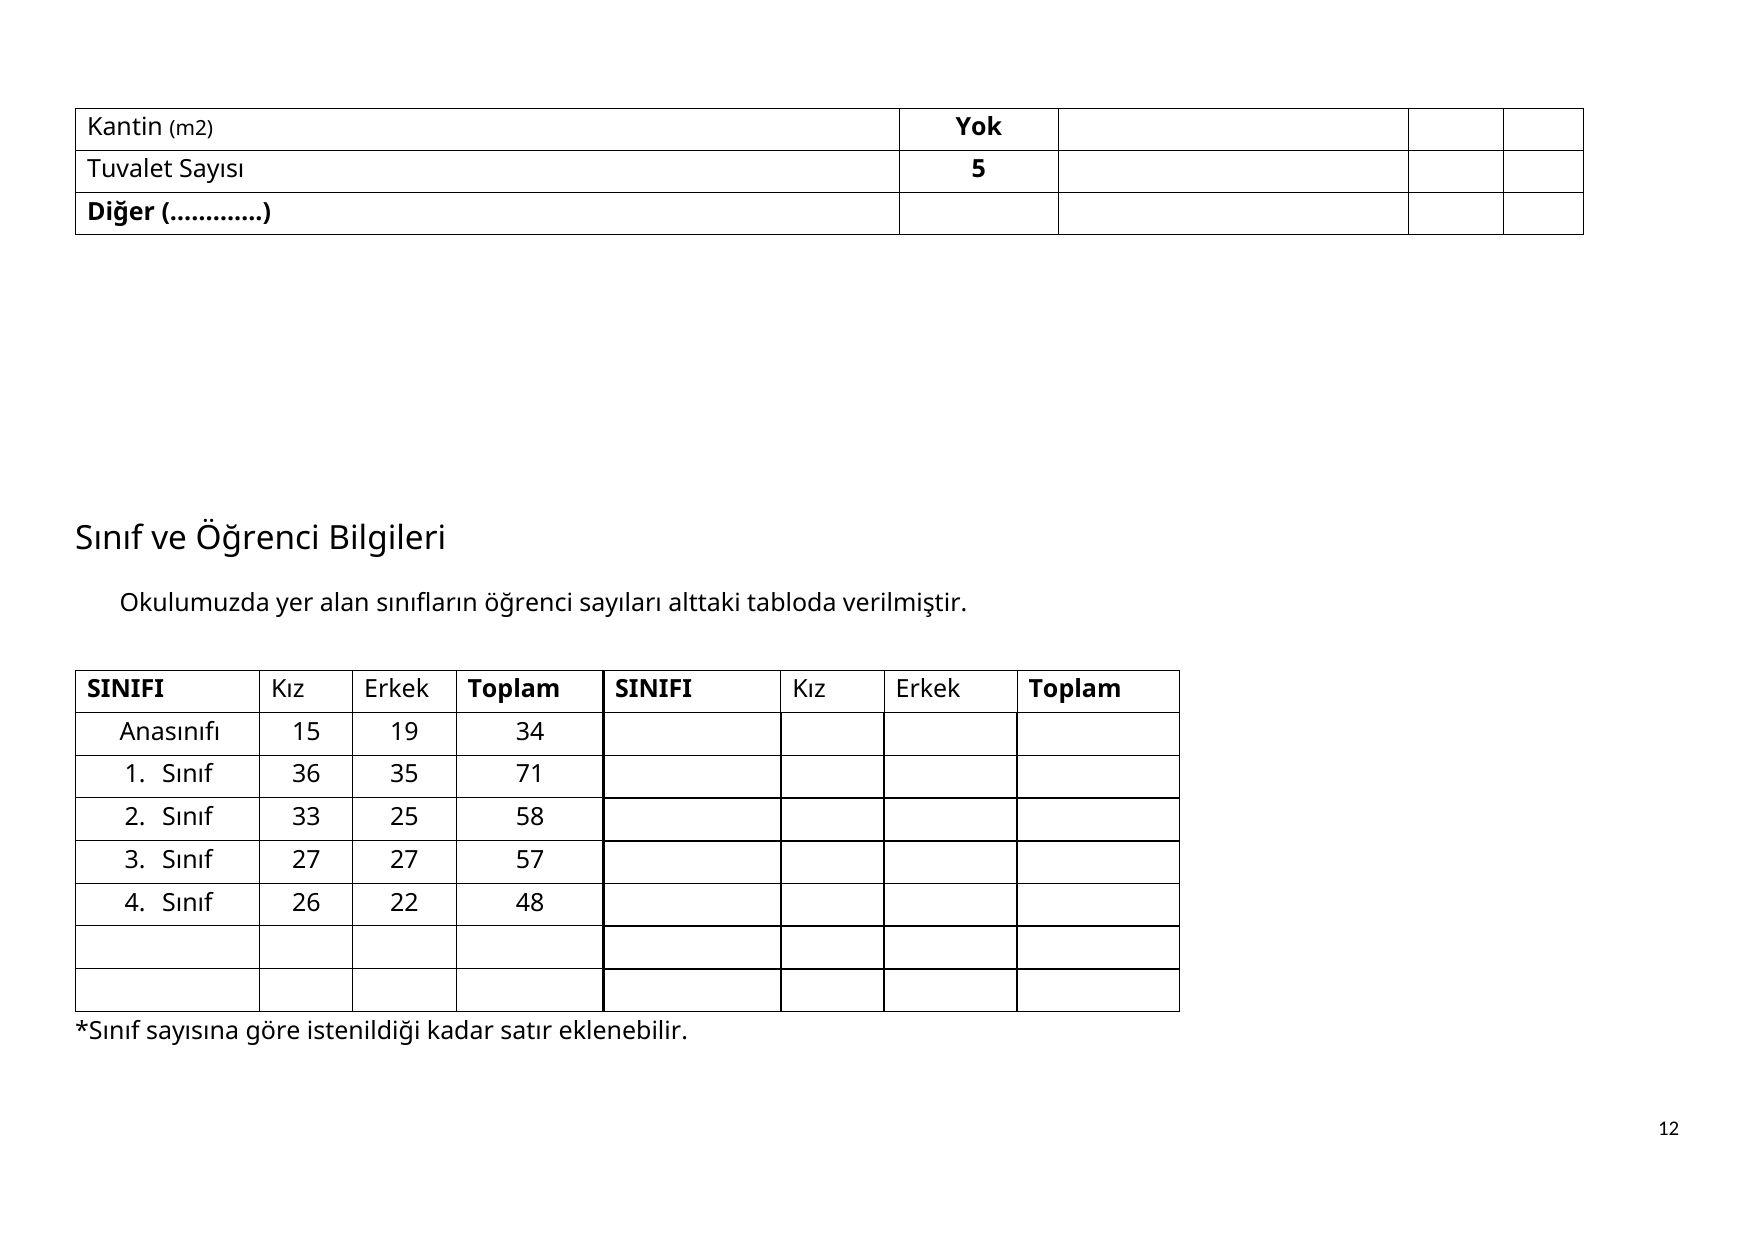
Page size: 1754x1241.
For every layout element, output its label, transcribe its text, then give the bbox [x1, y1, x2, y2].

table_cell Sınıf [76, 884, 259, 925]
table_header Kız [260, 671, 352, 712]
table_cell [885, 884, 1016, 925]
table_cell [76, 926, 259, 968]
table_cell [605, 927, 780, 968]
table_cell [782, 713, 883, 754]
table_cell [782, 970, 883, 1011]
table_cell 26 [260, 884, 352, 925]
table_cell [900, 193, 1058, 234]
table_cell [885, 842, 1016, 883]
table_cell 48 [457, 884, 602, 925]
table_cell Yok [900, 109, 1058, 150]
table_cell 22 [353, 884, 456, 925]
table_cell [1504, 151, 1583, 192]
subtitle Sınıf ve Öğrenci Bilgileri [75, 514, 1679, 559]
table_cell Anasınıfı [76, 713, 259, 754]
table_cell [885, 970, 1016, 1011]
table_cell [1018, 927, 1179, 968]
table_header Kız [781, 671, 884, 712]
table_cell [885, 927, 1016, 968]
table_cell 27 [260, 841, 352, 883]
table_header Erkek [353, 671, 456, 712]
table_cell [1018, 713, 1179, 754]
table_cell [605, 756, 780, 797]
text Okulumuzda yer alan sınıfların öğrenci sayıları alttaki tabloda verilmiştir. [75, 584, 1679, 619]
table_cell [1018, 884, 1179, 925]
table_cell Tuvalet Sayısı [76, 151, 899, 192]
table_cell Diğer (………….) [76, 193, 899, 234]
table_cell [1059, 151, 1408, 192]
table_cell [353, 926, 456, 968]
table_cell [76, 969, 259, 1011]
table_cell 34 [457, 713, 602, 754]
table_cell [1409, 109, 1503, 150]
table_cell [885, 713, 1016, 754]
text *Sınıf sayısına göre istenildiği kadar satır eklenebilir. [75, 1012, 1679, 1046]
table_cell [1504, 193, 1583, 234]
table_cell [1504, 109, 1583, 150]
table_cell Kantin (m2) [76, 109, 899, 150]
table_cell [605, 884, 780, 925]
table_cell 19 [353, 713, 456, 754]
table_cell [457, 969, 602, 1011]
table_cell [1059, 193, 1408, 234]
table_cell Sınıf [76, 841, 259, 883]
table_header Toplam [457, 671, 602, 712]
table_cell 58 [457, 798, 602, 840]
table_cell [605, 713, 780, 754]
table_cell [1018, 799, 1179, 840]
table_header SINIFI [605, 671, 780, 712]
table_header SINIFI [76, 671, 259, 712]
table_cell [605, 842, 780, 883]
table_cell 15 [260, 713, 352, 754]
table_cell [885, 756, 1016, 797]
table_cell 33 [260, 798, 352, 840]
table_header Toplam [1018, 671, 1179, 712]
table_cell [782, 927, 883, 968]
table_cell [1018, 756, 1179, 797]
table_cell Sınıf [76, 798, 259, 840]
table_cell [782, 756, 883, 797]
table_cell 5 [900, 151, 1058, 192]
table_cell [782, 799, 883, 840]
table_cell Sınıf [76, 756, 259, 797]
table_cell [260, 969, 352, 1011]
table_cell [782, 842, 883, 883]
table_cell 27 [353, 841, 456, 883]
table_cell 71 [457, 756, 602, 797]
table_cell [1059, 109, 1408, 150]
table_cell [782, 884, 883, 925]
table_cell 35 [353, 756, 456, 797]
table_cell 57 [457, 841, 602, 883]
table_cell [605, 799, 780, 840]
table_cell 25 [353, 798, 456, 840]
table_cell [1018, 970, 1179, 1011]
table_cell [457, 926, 602, 968]
table_cell 36 [260, 756, 352, 797]
table_cell [1018, 842, 1179, 883]
table_cell [260, 926, 352, 968]
table_cell [605, 970, 780, 1011]
table_cell [353, 969, 456, 1011]
table_cell [1409, 193, 1503, 234]
table_header Erkek [885, 671, 1017, 712]
table_cell [885, 799, 1016, 840]
table_cell [1409, 151, 1503, 192]
